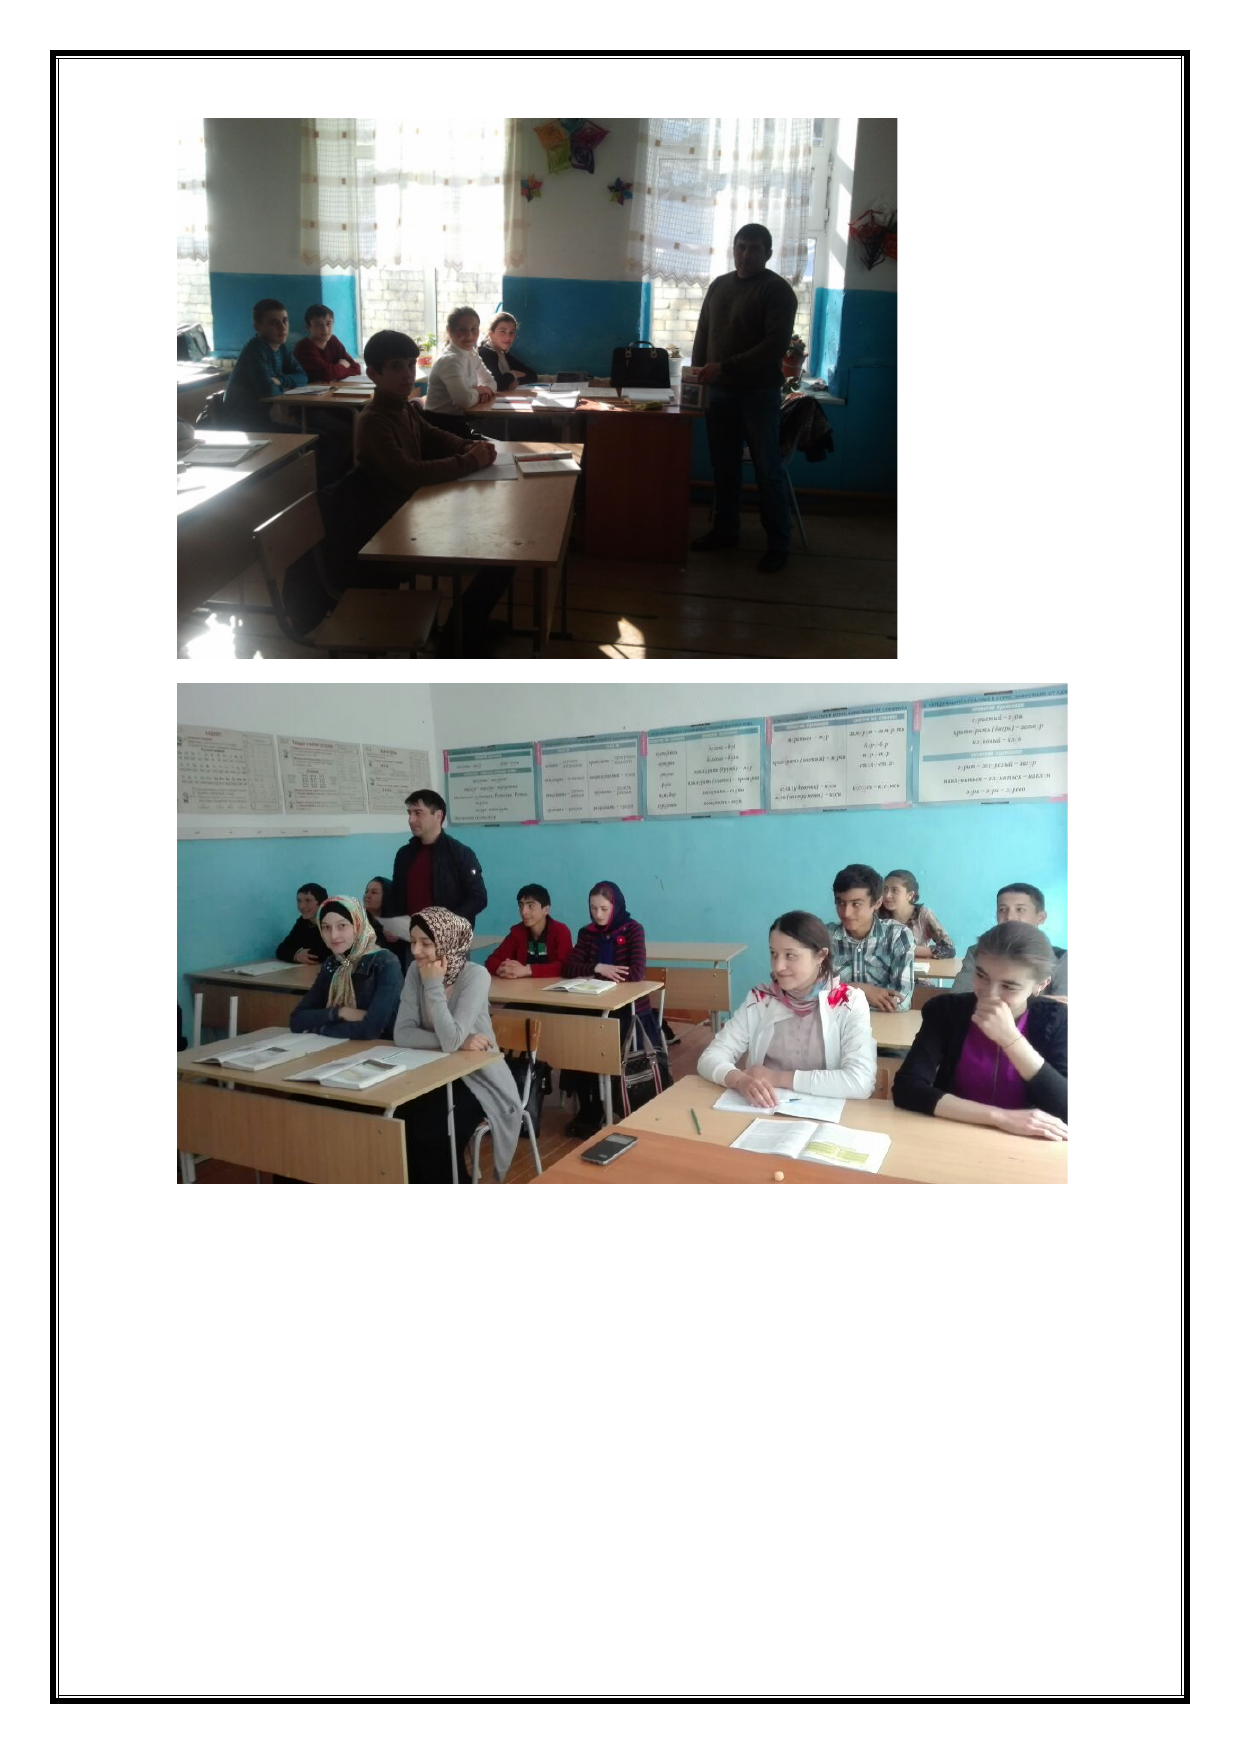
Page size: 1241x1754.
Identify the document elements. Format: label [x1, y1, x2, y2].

picture [177, 683, 1068, 1184]
picture [177, 118, 898, 659]
